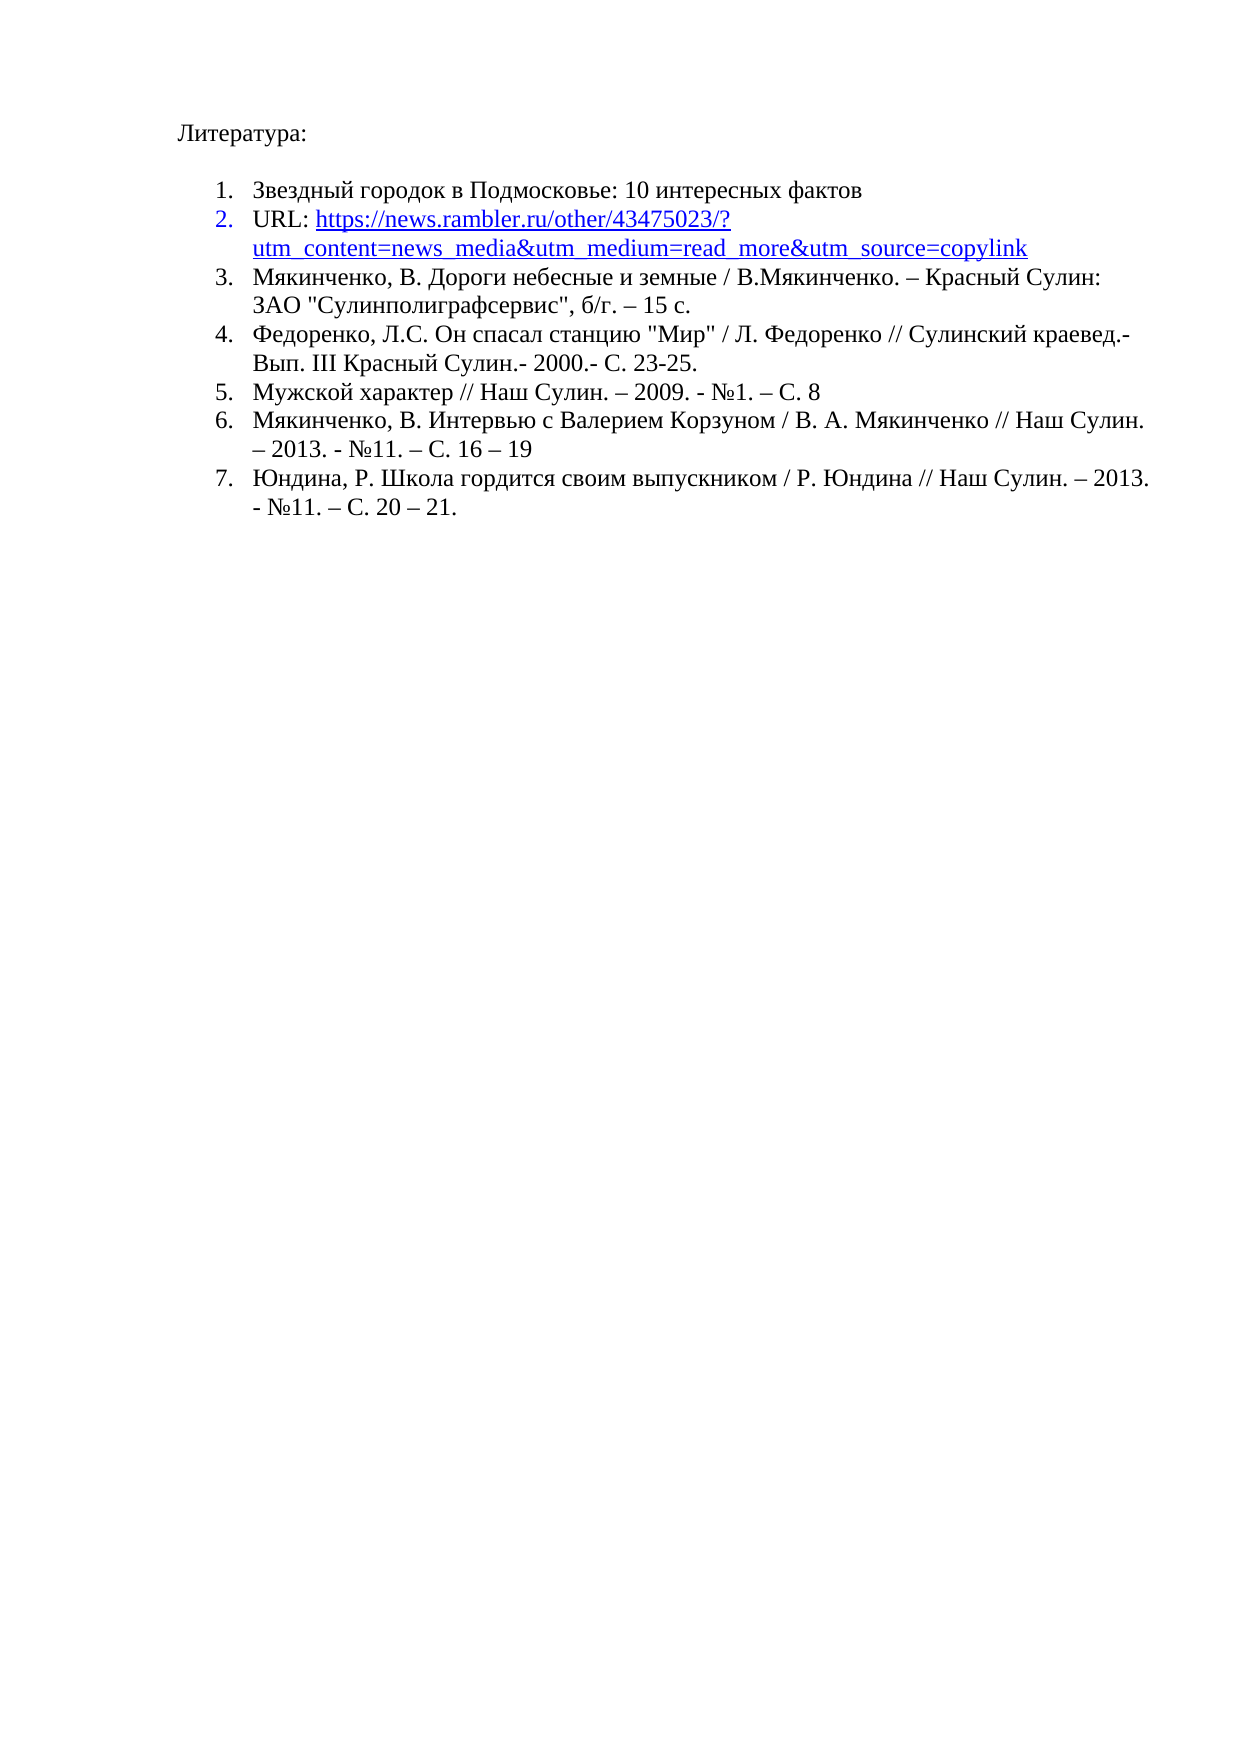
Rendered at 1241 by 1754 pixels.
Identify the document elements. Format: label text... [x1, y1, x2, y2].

list Мякинченко, В. Интервью с Валерием Корзуном / В. А. Мякинченко // Наш Сулин. – 2013. - №11. – С. 16 – 19 [215, 406, 1152, 463]
list Юндина, Р. Школа гордится своим выпускником / Р. Юндина // Наш Сулин. – 2013. - №11. – С. 20 – 21. [215, 463, 1152, 521]
list Мужской характер // Наш Сулин. – 2009. - №1. – С. 8 [215, 377, 1152, 406]
list URL: https://news.rambler.ru/other/43475023/?utm_content=news_media&utm_medium=read_more&utm_source=copylink [215, 204, 1152, 262]
list Мякинченко, В. Дороги небесные и земные / В.Мякинченко. – Красный Сулин: ЗАО "Сулинполиграфсервис", б/г. – 15 с. [215, 262, 1152, 319]
list Федоренко, Л.С. Он спасал станцию "Мир" / Л. Федоренко // Сулинский краевед.- Вып. III Красный Сулин.- 2000.- С. 23-25. [215, 319, 1152, 377]
list Звездный городок в Подмосковье: 10 интересных фактов [215, 176, 1152, 204]
text Литература: [177, 118, 1152, 147]
